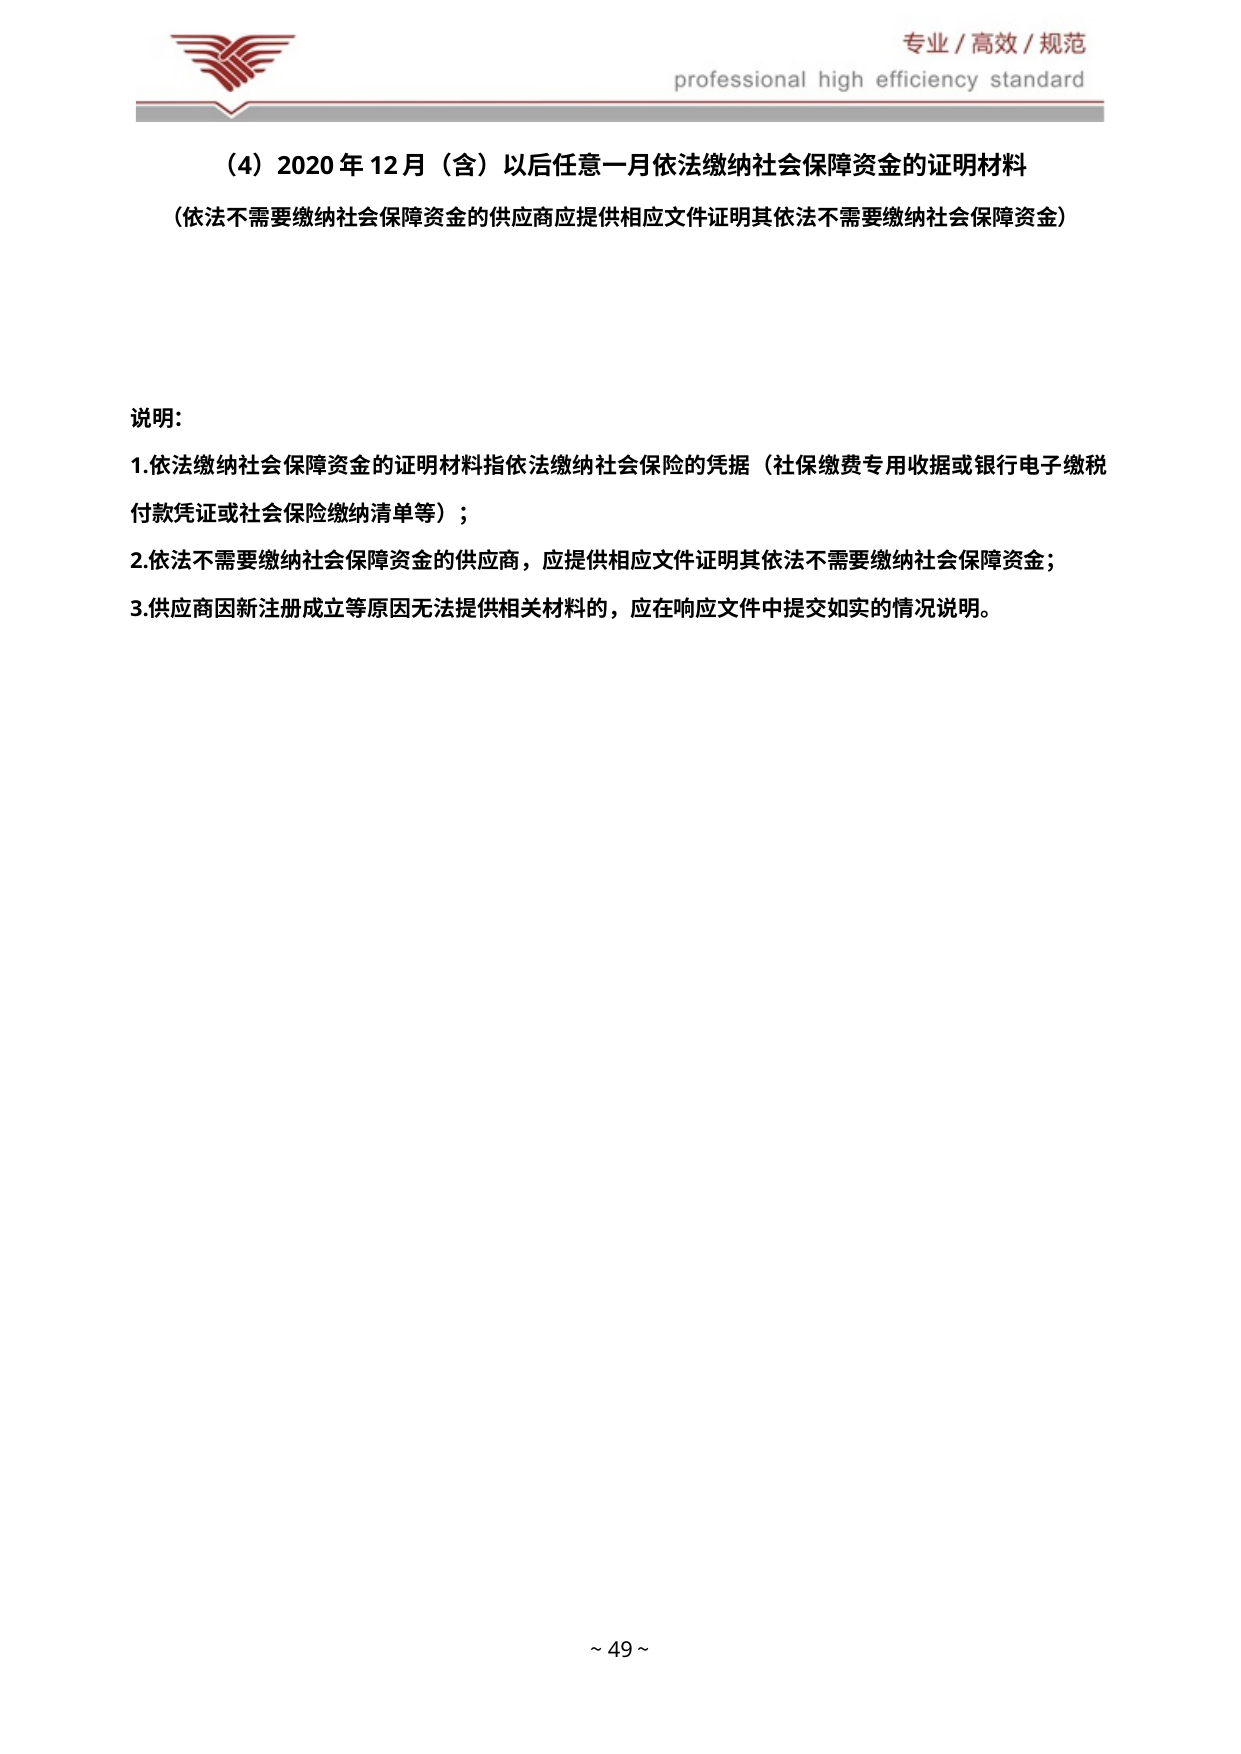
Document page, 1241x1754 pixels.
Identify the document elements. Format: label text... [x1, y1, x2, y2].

text 1.依法缴纳社会保障资金的证明材料指依法缴纳社会保险的凭据（社保缴费专用收据或银行电子缴税付款凭证或社会保险缴纳清单等）； [130, 448, 1110, 527]
text 2.依法不需要缴纳社会保障资金的供应商，应提供相应文件证明其依法不需要缴纳社会保障资金； [130, 543, 1110, 575]
text （依法不需要缴纳社会保障资金的供应商应提供相应文件证明其依法不需要缴纳社会保障资金） [130, 200, 1110, 232]
picture [135, 11, 1105, 122]
text （4）2020年12月（含）以后任意一月依法缴纳社会保障资金的证明材料 [130, 146, 1110, 182]
text 说明： [130, 401, 1110, 432]
text 3.供应商因新注册成立等原因无法提供相关材料的，应在响应文件中提交如实的情况说明。 [130, 591, 1110, 623]
